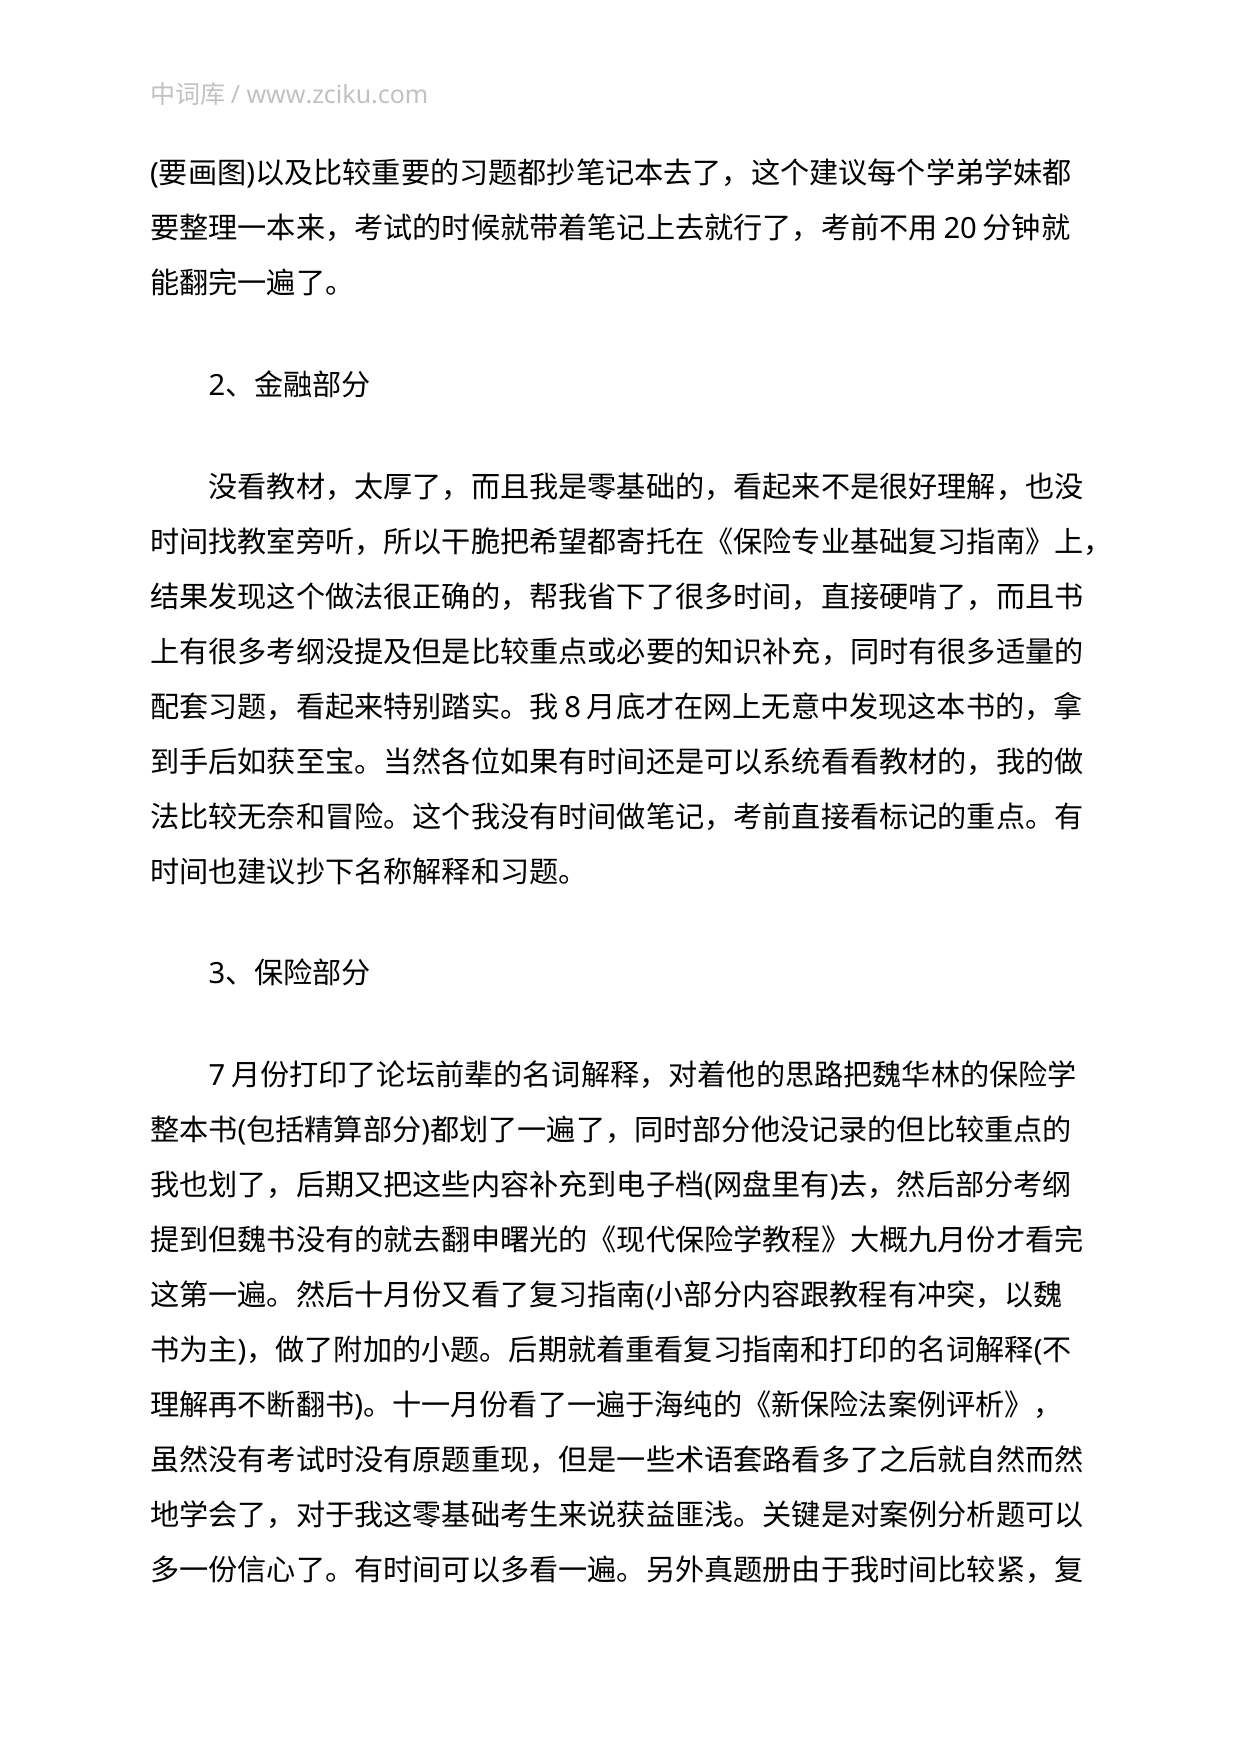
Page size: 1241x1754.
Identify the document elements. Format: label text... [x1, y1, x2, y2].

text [150, 150, 1090, 302]
text 2、金融部分 [150, 362, 1090, 404]
text 没看教材，太厚了，而且我是零基础的，看起来不是很好理解，也没时间找教室旁听，所以干脆把希望都寄托在《保险专业基础复习指南》上，结果发现这个做法很正确的，帮我省下了很多时间，直接硬啃了，而且书上有很多考纲没提及但是比较重点或必要的知识补充，同时有很多适量的配套习题，看起来特别踏实。我8月底才在网上无意中发现这本书的，拿到手后如获至宝。当然各位如果有时间还是可以系统看看教材的，我的做法比较无奈和冒险。这个我没有时间做笔记，考前直接看标记的重点。有时间也建议抄下名称解释和习题。 [150, 464, 1090, 890]
text 3、保险部分 [150, 950, 1090, 992]
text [150, 1052, 1090, 1589]
